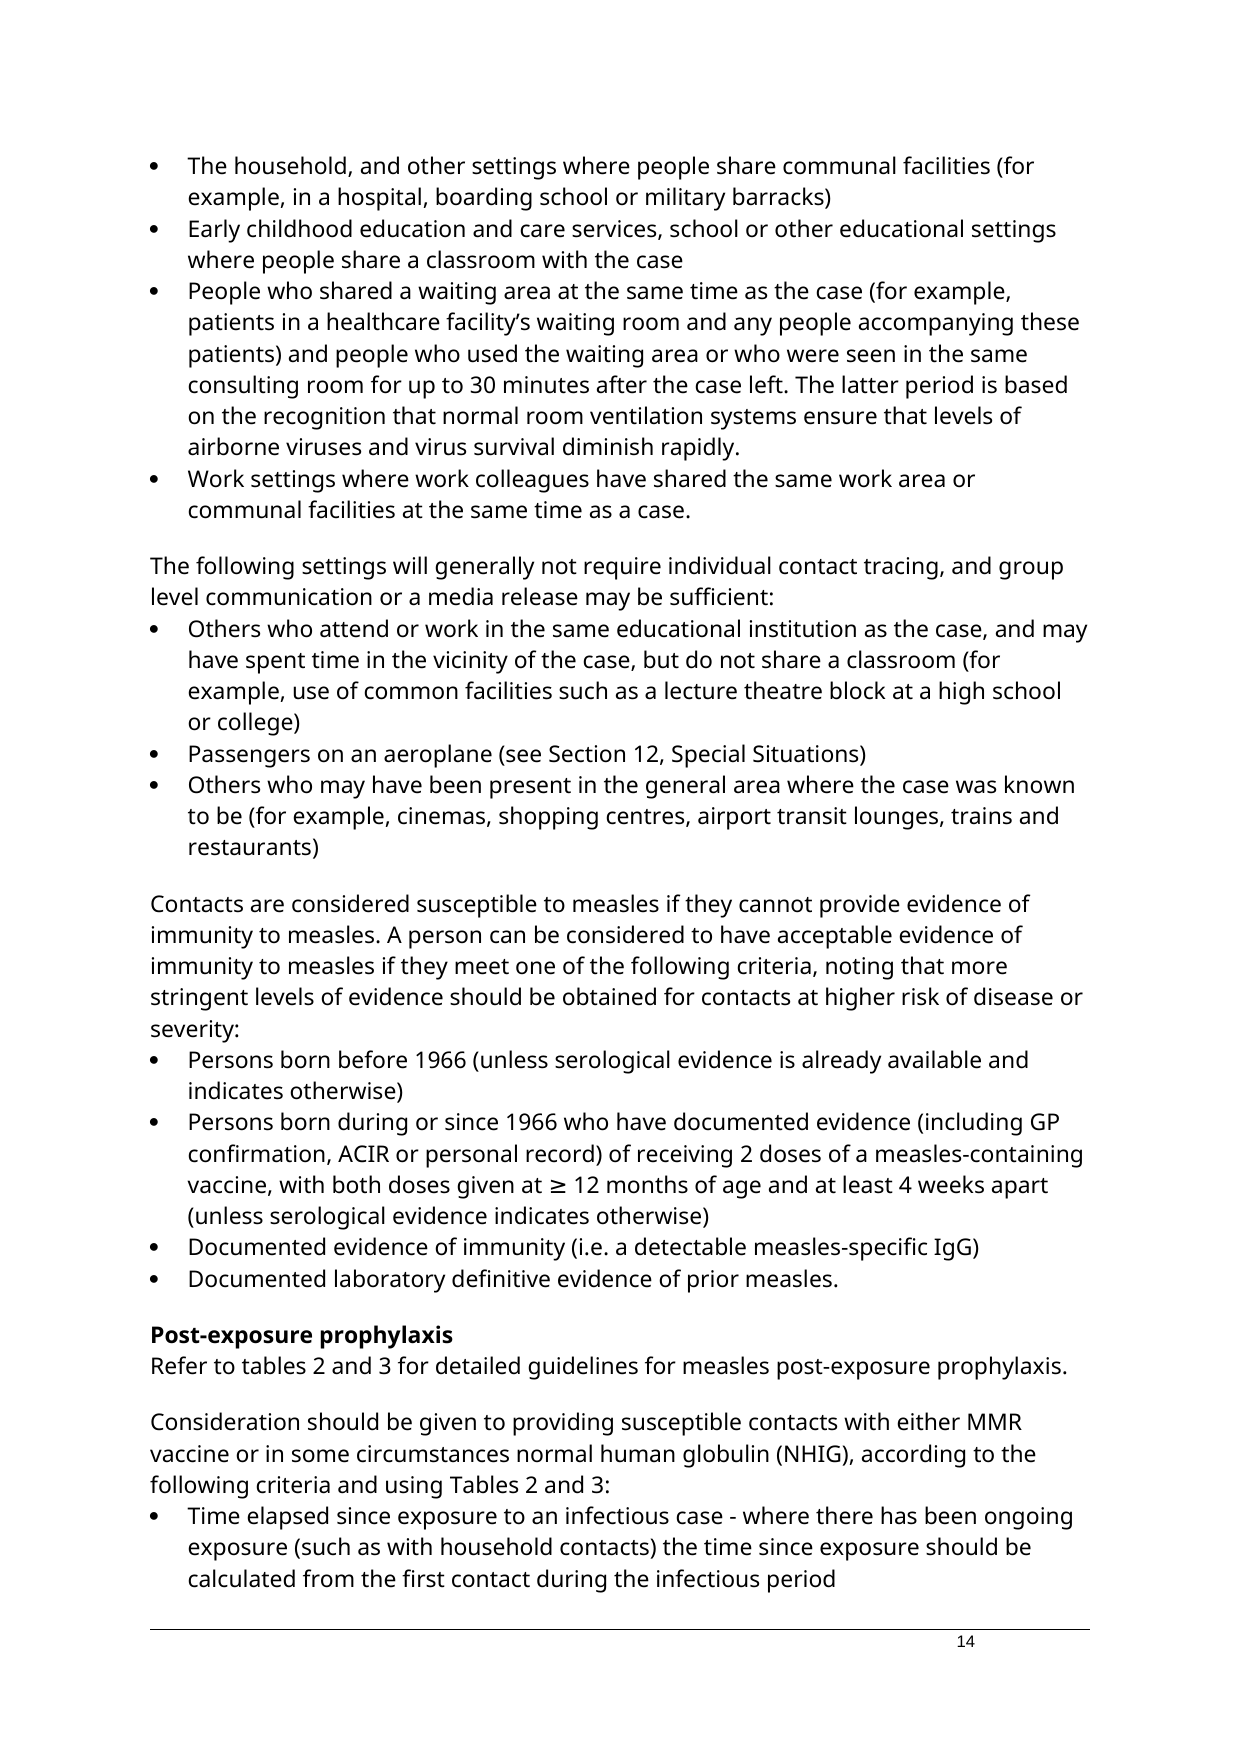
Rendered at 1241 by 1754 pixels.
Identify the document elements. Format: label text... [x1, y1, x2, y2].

list Passengers on an aeroplane (see Section 12, Special Situations) [150, 737, 1090, 769]
list Documented evidence of immunity (i.e. a detectable measles-specific IgG) [150, 1231, 1090, 1262]
list Documented laboratory definitive evidence of prior measles. [150, 1262, 1090, 1294]
text Contacts are considered susceptible to measles if they cannot provide evidence of immunity to measles. A person can be considered to have acceptable evidence of immunity to measles if they meet one of the following criteria, noting that more stringent levels of evidence should be obtained for contacts at higher risk of disease or severity: [150, 887, 1090, 1044]
text Consideration should be given to providing susceptible contacts with either MMR vaccine or in some circumstances normal human globulin (NHIG), according to the following criteria and using Tables 2 and 3: [150, 1406, 1090, 1500]
subtitle Post-exposure prophylaxis [150, 1319, 1090, 1350]
list Persons born before 1966 (unless serological evidence is already available and indicates otherwise) [150, 1044, 1090, 1106]
list People who shared a waiting area at the same time as the case (for example, patients in a healthcare facility’s waiting room and any people accompanying these patients) and people who used the waiting area or who were seen in the same consulting room for up to 30 minutes after the case left. The latter period is based on the recognition that normal room ventilation systems ensure that levels of airborne viruses and virus survival diminish rapidly. [150, 275, 1090, 462]
list Others who may have been present in the general area where the case was known to be (for example, cinemas, shopping centres, airport transit lounges, trains and restaurants) [150, 769, 1090, 862]
list Others who attend or work in the same educational institution as the case, and may have spent time in the vicinity of the case, but do not share a classroom (for example, use of common facilities such as a lecture theatre block at a high school or college) [150, 612, 1090, 737]
text Refer to tables 2 and 3 for detailed guidelines for measles post-exposure prophylaxis. [150, 1350, 1090, 1381]
list Time elapsed since exposure to an infectious case - where there has been ongoing exposure (such as with household contacts) the time since exposure should be calculated from the first contact during the infectious period [150, 1500, 1090, 1594]
list The household, and other settings where people share communal facilities (for example, in a hospital, boarding school or military barracks) [150, 150, 1090, 212]
list Persons born during or since 1966 who have documented evidence (including GP confirmation, ACIR or personal record) of receiving 2 doses of a measles-containing vaccine, with both doses given at ≥ 12 months of age and at least 4 weeks apart (unless serological evidence indicates otherwise) [150, 1106, 1090, 1231]
list Early childhood education and care services, school or other educational settings where people share a classroom with the case [150, 212, 1090, 275]
text The following settings will generally not require individual contact tracing, and group level communication or a media release may be sufficient: [150, 550, 1090, 612]
list Work settings where work colleagues have shared the same work area or communal facilities at the same time as a case. [150, 462, 1090, 525]
